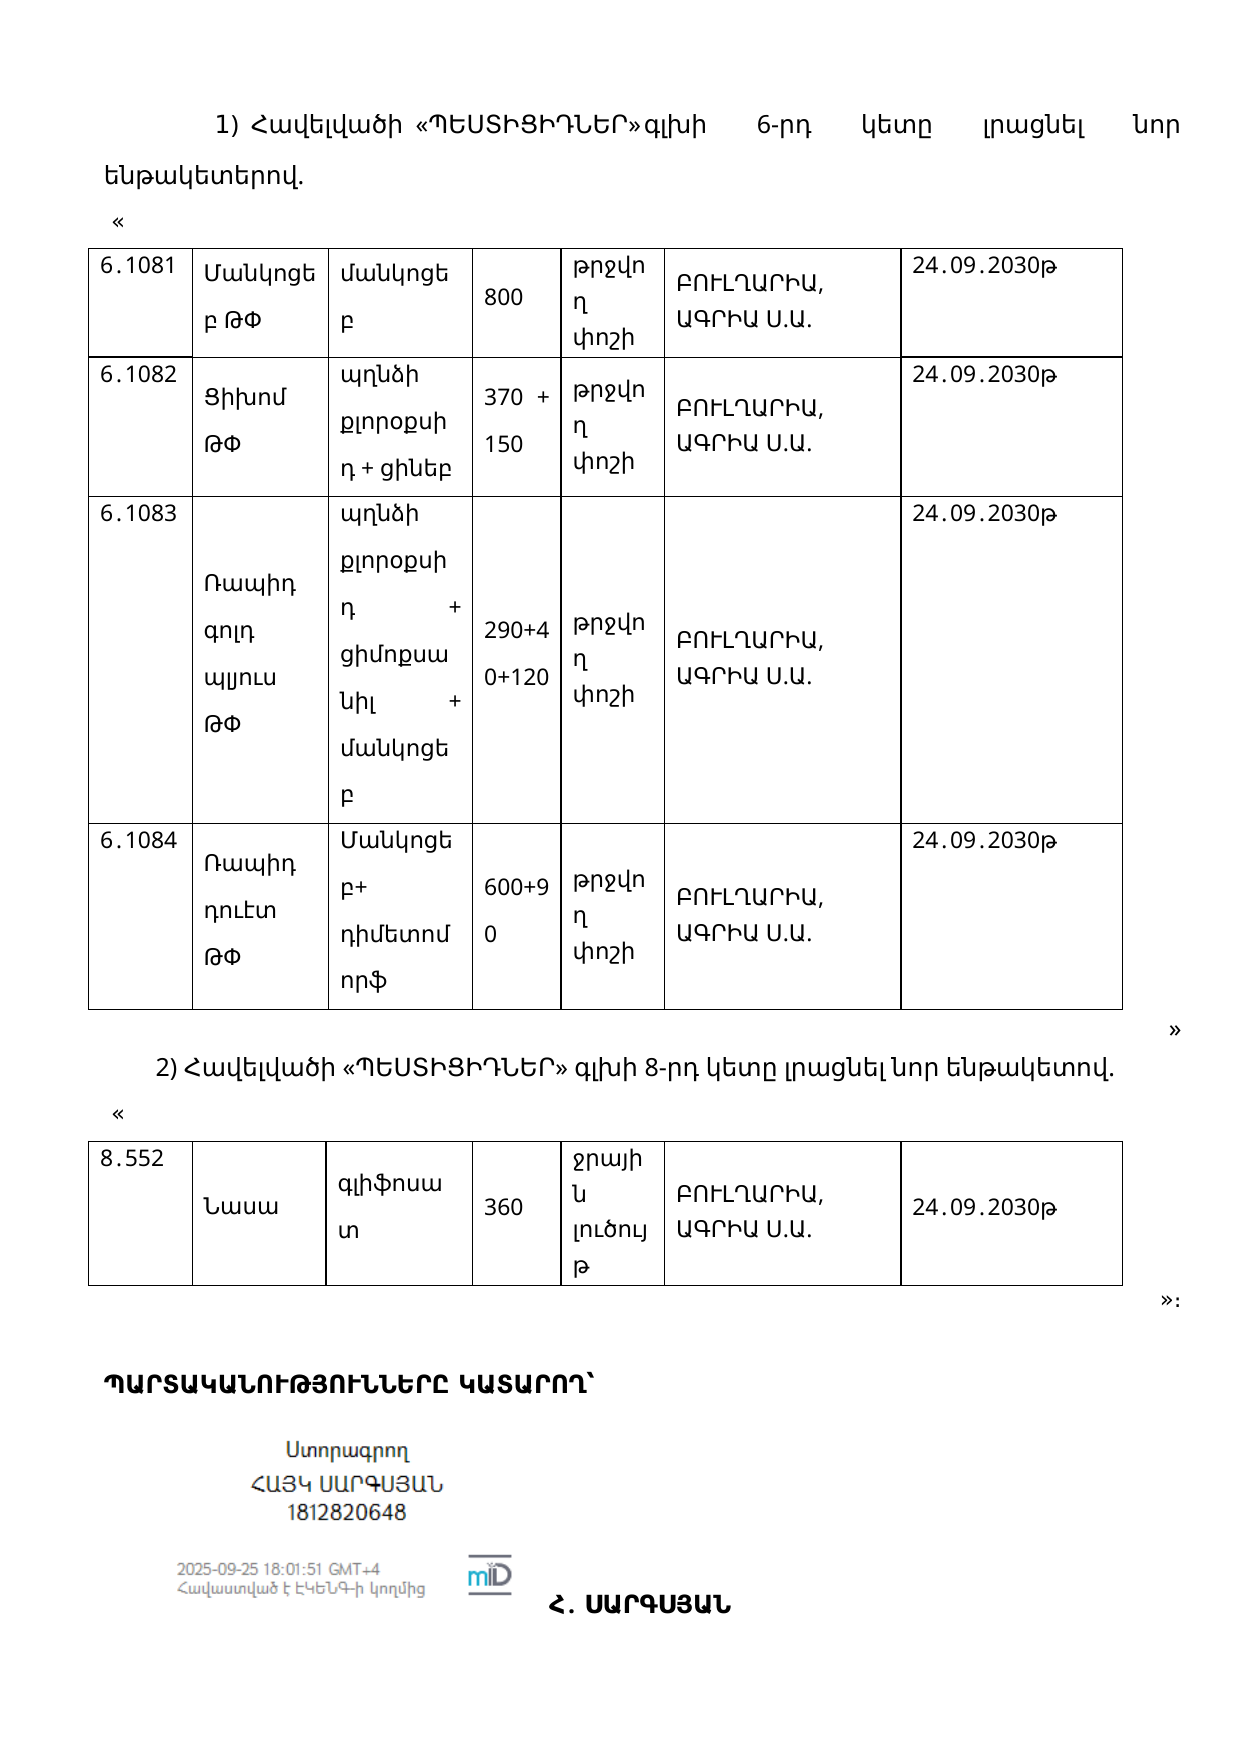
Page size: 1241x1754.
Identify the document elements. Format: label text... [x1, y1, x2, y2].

text 2) Հավելվածի «ՊԵՍՏԻՑԻԴՆԵՐ» գլխի 8-րդ կետը լրացնել նոր ենթակետով. [103, 1049, 1181, 1083]
table_cell ԲՈՒԼՂԱՐԻԱ, ԱԳՐԻԱ Ս.Ա. [665, 358, 900, 496]
table_header ԲՈՒԼՂԱՐԻԱ, ԱԳՐԻԱ Ս.Ա. [665, 1142, 900, 1284]
table_cell Ռապիդ գոլդ պլյուս ԹՓ [193, 497, 328, 823]
table_cell ԲՈՒԼՂԱՐԻԱ, ԱԳՐԻԱ Ս.Ա. [665, 497, 900, 823]
table_cell 370 + 150 [473, 358, 560, 496]
table_cell ԲՈՒԼՂԱՐԻԱ, ԱԳՐԻԱ Ս.Ա. [665, 824, 900, 1009]
table_cell 24․09․2030թ [902, 358, 1122, 496]
text » [103, 1010, 1181, 1044]
table_cell Ցիխոմ ԹՓ [193, 358, 328, 496]
table_header ջրային լուծույթ [562, 1142, 664, 1284]
table_header 24․09․2030թ [902, 1142, 1122, 1284]
text »։ [103, 1286, 1181, 1313]
table_cell թրջվող փոշի [562, 497, 664, 823]
table_cell 290+40+120 [473, 497, 560, 823]
table_cell թրջվող փոշի [562, 824, 664, 1009]
table_header ԲՈՒԼՂԱՐԻԱ, ԱԳՐԻԱ Ս.Ա. [665, 249, 900, 356]
table_cell Ռապիդ դուէտ ԹՓ [193, 824, 328, 1009]
table_cell 600+90 [473, 824, 560, 1009]
table_header մանկոցեբ [329, 249, 472, 356]
table_cell 6․1084 [89, 824, 192, 1009]
table_header Նասա [193, 1142, 325, 1284]
table_cell 6․1082 [89, 358, 192, 496]
text « [103, 208, 1181, 235]
table_header թրջվող փոշի [562, 249, 664, 356]
table_header Մանկոցեբ ԹՓ [193, 249, 328, 356]
table_header 24․09․2030թ [902, 249, 1122, 356]
table_cell պղնձի քլորօքսիդ + ցիմոքսանիլ + մանկոցեբ [329, 497, 472, 823]
table_cell թրջվող փոշի [562, 358, 664, 496]
text ՊԱՐՏԱԿԱՆՈՒԹՅՈՒՆՆԵՐԸ ԿԱՏԱՐՈՂ՝ [103, 1370, 1153, 1399]
table_header 360 [473, 1142, 560, 1284]
text 1) Հավելվածի «ՊԵՍՏԻՑԻԴՆԵՐ» գլխի 6-րդ կետը լրացնել նոր ենթակետերով. [103, 106, 1181, 191]
table_cell Մանկոցեբ+ դիմետոմորֆ [329, 824, 472, 1009]
table_header գլիֆոսատ [327, 1142, 472, 1284]
table_header 800 [473, 249, 560, 356]
table_cell 24․09․2030թ [902, 824, 1122, 1009]
table_cell 6․1083 [89, 497, 192, 823]
text Հ․ ՍԱՐԳՍՅԱՆ [103, 1413, 1153, 1621]
table_header 8․552 [89, 1142, 192, 1284]
text « [103, 1101, 1181, 1127]
table_cell պղնձի քլորօքսիդ + ցինեբ [329, 358, 472, 496]
table_cell 24․09․2030թ [902, 497, 1122, 823]
table_header 6․1081 [89, 249, 192, 356]
